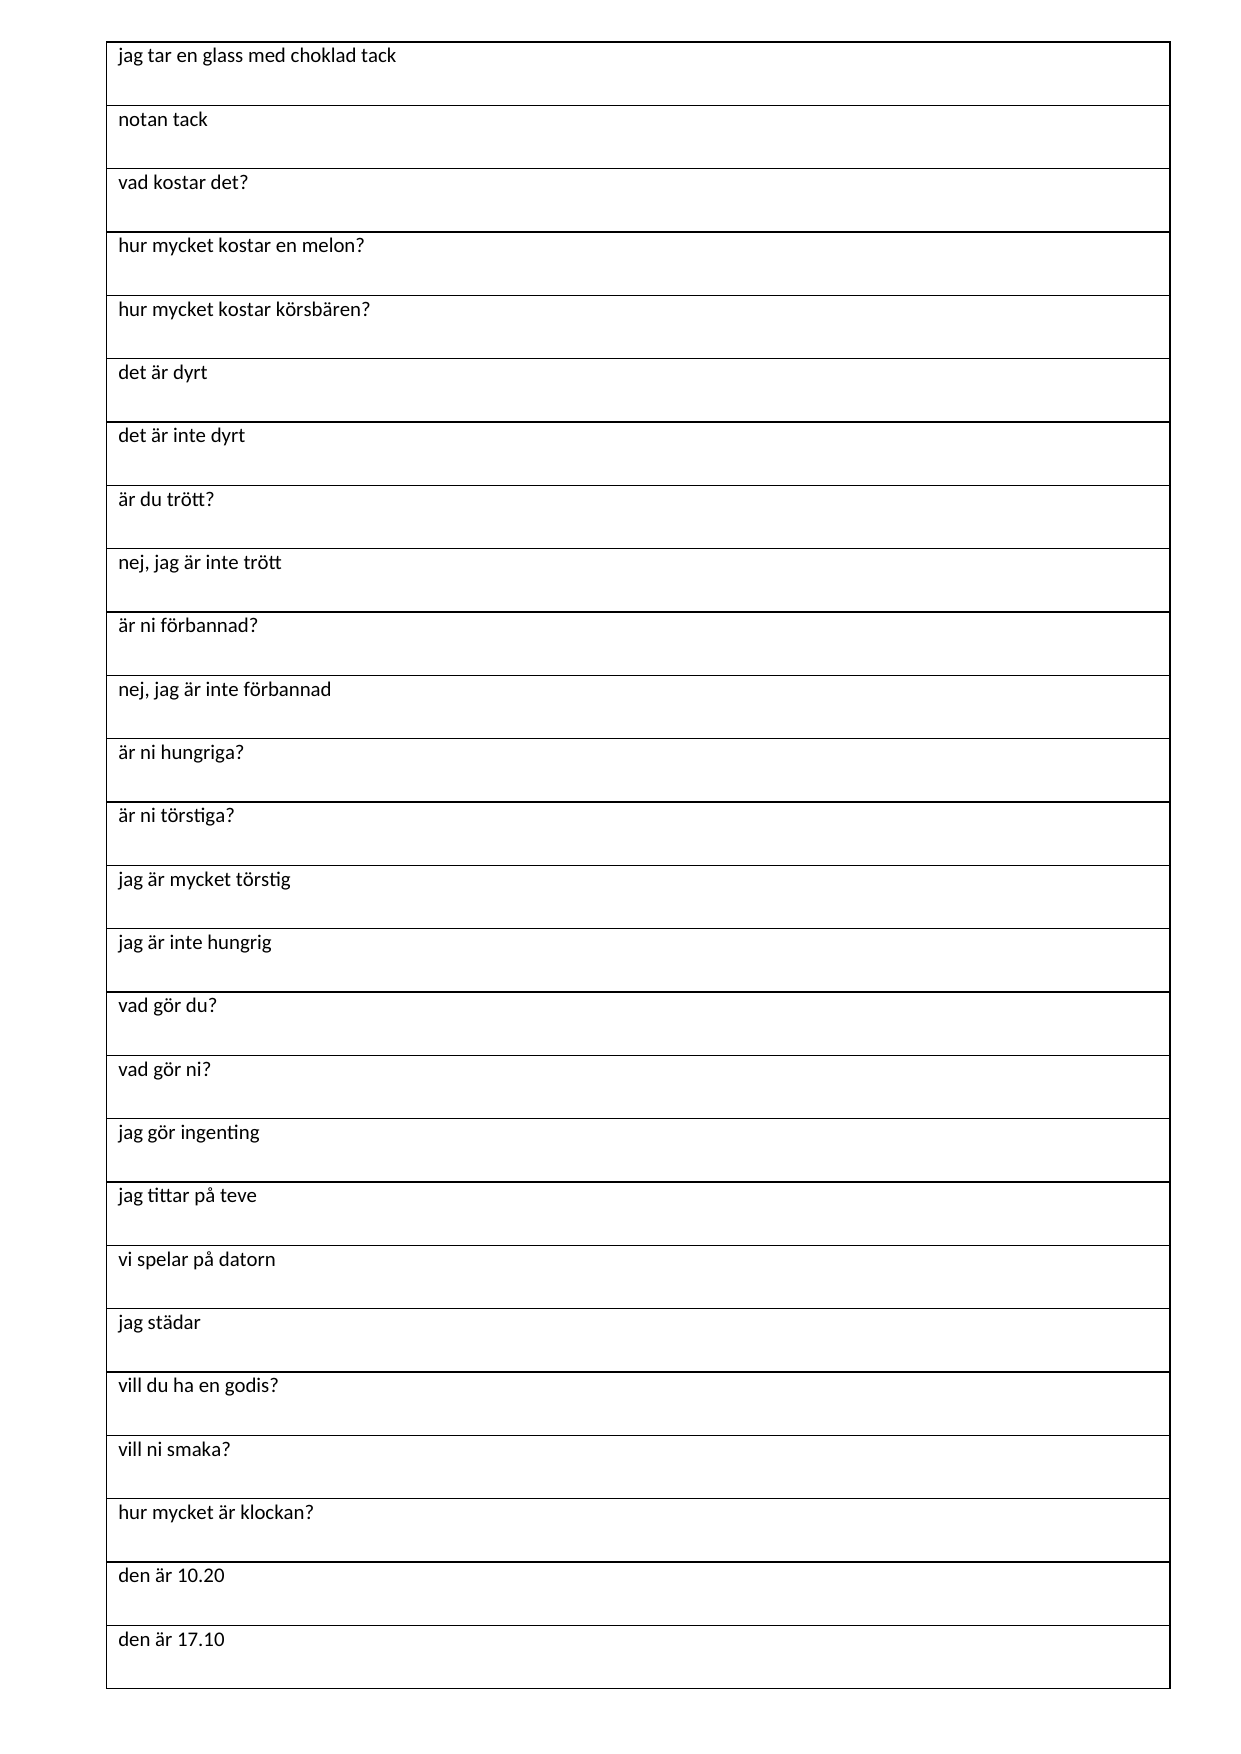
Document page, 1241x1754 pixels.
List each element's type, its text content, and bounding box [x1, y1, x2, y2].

table_cell det är dyrt [107, 359, 638, 421]
table_cell jag är mycket törstig [107, 866, 638, 928]
table_cell [639, 486, 1169, 548]
table_cell vad gör ni? [107, 1056, 638, 1118]
table_cell är ni törstiga? [107, 803, 638, 865]
table_cell nej, jag är inte förbannad [107, 676, 638, 738]
table_cell jag gör ingenting [107, 1119, 638, 1181]
table_cell den är 10.20 [107, 1563, 638, 1625]
table_cell [639, 1626, 1169, 1688]
table_cell [639, 1309, 1169, 1371]
table_cell [639, 106, 1169, 168]
table_cell är ni förbannad? [107, 613, 638, 675]
table_cell [639, 1563, 1169, 1625]
table_cell nej, jag är inte trött [107, 549, 638, 611]
table_cell vill ni smaka? [107, 1436, 638, 1498]
table_cell [639, 1499, 1169, 1561]
table_cell hur mycket kostar en melon? [107, 233, 638, 295]
table_cell [639, 1056, 1169, 1118]
table_cell vill du ha en godis? [107, 1373, 638, 1435]
table_cell hur mycket är klockan? [107, 1499, 638, 1561]
table_cell [639, 993, 1169, 1055]
table_cell [639, 929, 1169, 991]
table_cell [639, 296, 1169, 358]
table_cell jag städar [107, 1309, 638, 1371]
table_cell [639, 1246, 1169, 1308]
table_cell [639, 43, 1169, 105]
table_cell [639, 359, 1169, 421]
table_cell [639, 1436, 1169, 1498]
table_cell jag tittar på teve [107, 1183, 638, 1245]
table_cell [639, 1373, 1169, 1435]
table_cell hur mycket kostar körsbären? [107, 296, 638, 358]
table_cell [639, 169, 1169, 231]
table_cell jag är inte hungrig [107, 929, 638, 991]
table_cell [639, 549, 1169, 611]
table_cell [639, 1119, 1169, 1181]
table_cell [639, 423, 1169, 485]
table_cell [639, 803, 1169, 865]
table_cell [639, 866, 1169, 928]
table_cell [639, 1183, 1169, 1245]
table_cell vi spelar på datorn [107, 1246, 638, 1308]
table_cell den är 17.10 [107, 1626, 638, 1688]
table_cell notan tack [107, 106, 638, 168]
table_cell vad gör du? [107, 993, 638, 1055]
table_cell [639, 233, 1169, 295]
table_cell [639, 613, 1169, 675]
table_cell [639, 676, 1169, 738]
table_cell [639, 739, 1169, 801]
table_cell är du trött? [107, 486, 638, 548]
table_cell det är inte dyrt [107, 423, 638, 485]
table_cell jag tar en glass med choklad tack [107, 43, 638, 105]
table_cell vad kostar det? [107, 169, 638, 231]
table_cell är ni hungriga? [107, 739, 638, 801]
